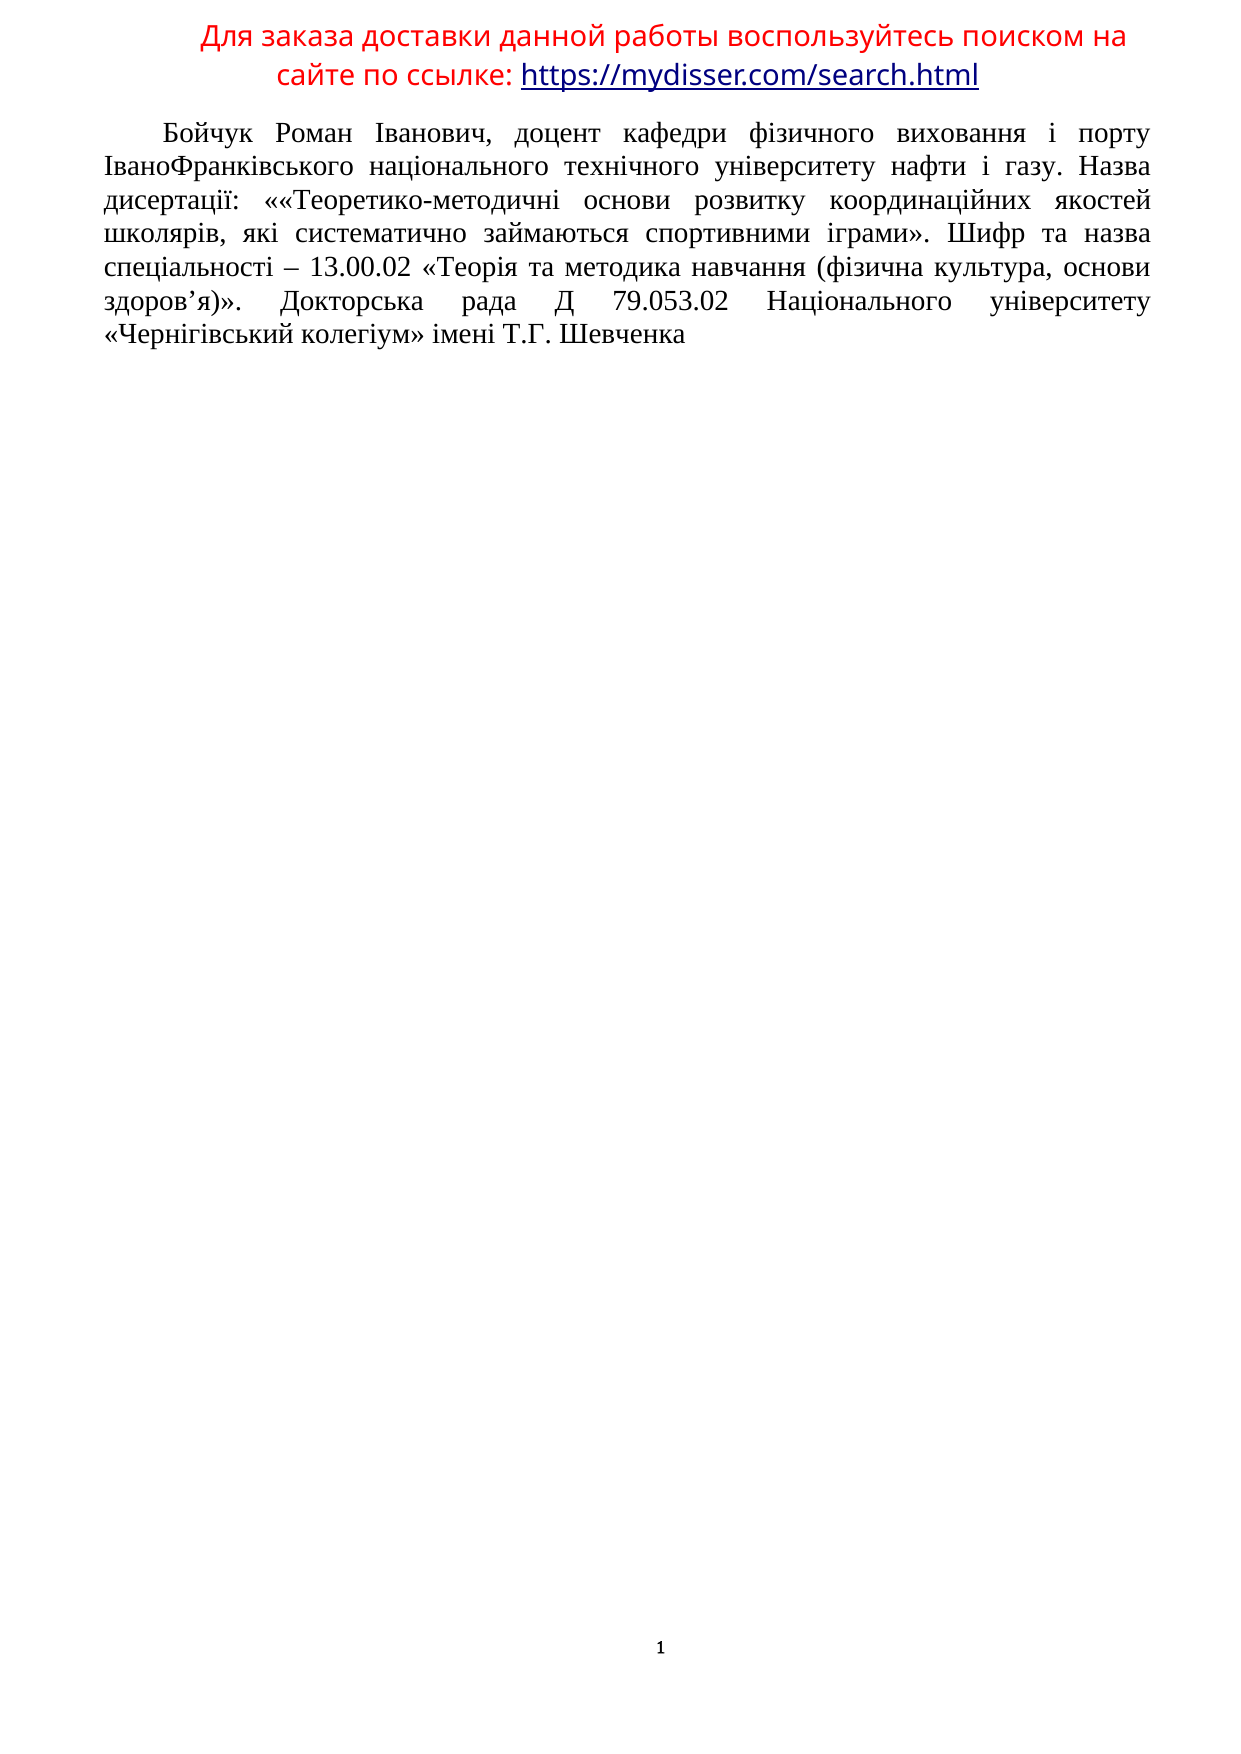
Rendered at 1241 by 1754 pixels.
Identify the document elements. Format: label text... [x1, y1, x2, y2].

text Бойчук Роман Іванович, доцент кафедри фізичного виховання і порту ІваноФранківського національного технічного університету нафти і газу. Назва дисертації: ««Теоретико-методичні основи розвитку координаційних якостей школярів, які систематично займаються спортивними іграми». Шифр та назва спеціальності – 13.00.02 «Теорія та методика навчання (фізична культура, основи здоров’я)». Докторська рада Д 79.053.02 Національного університету «Чернігівський колегіум» імені Т.Г. Шевченка [103, 115, 1152, 350]
